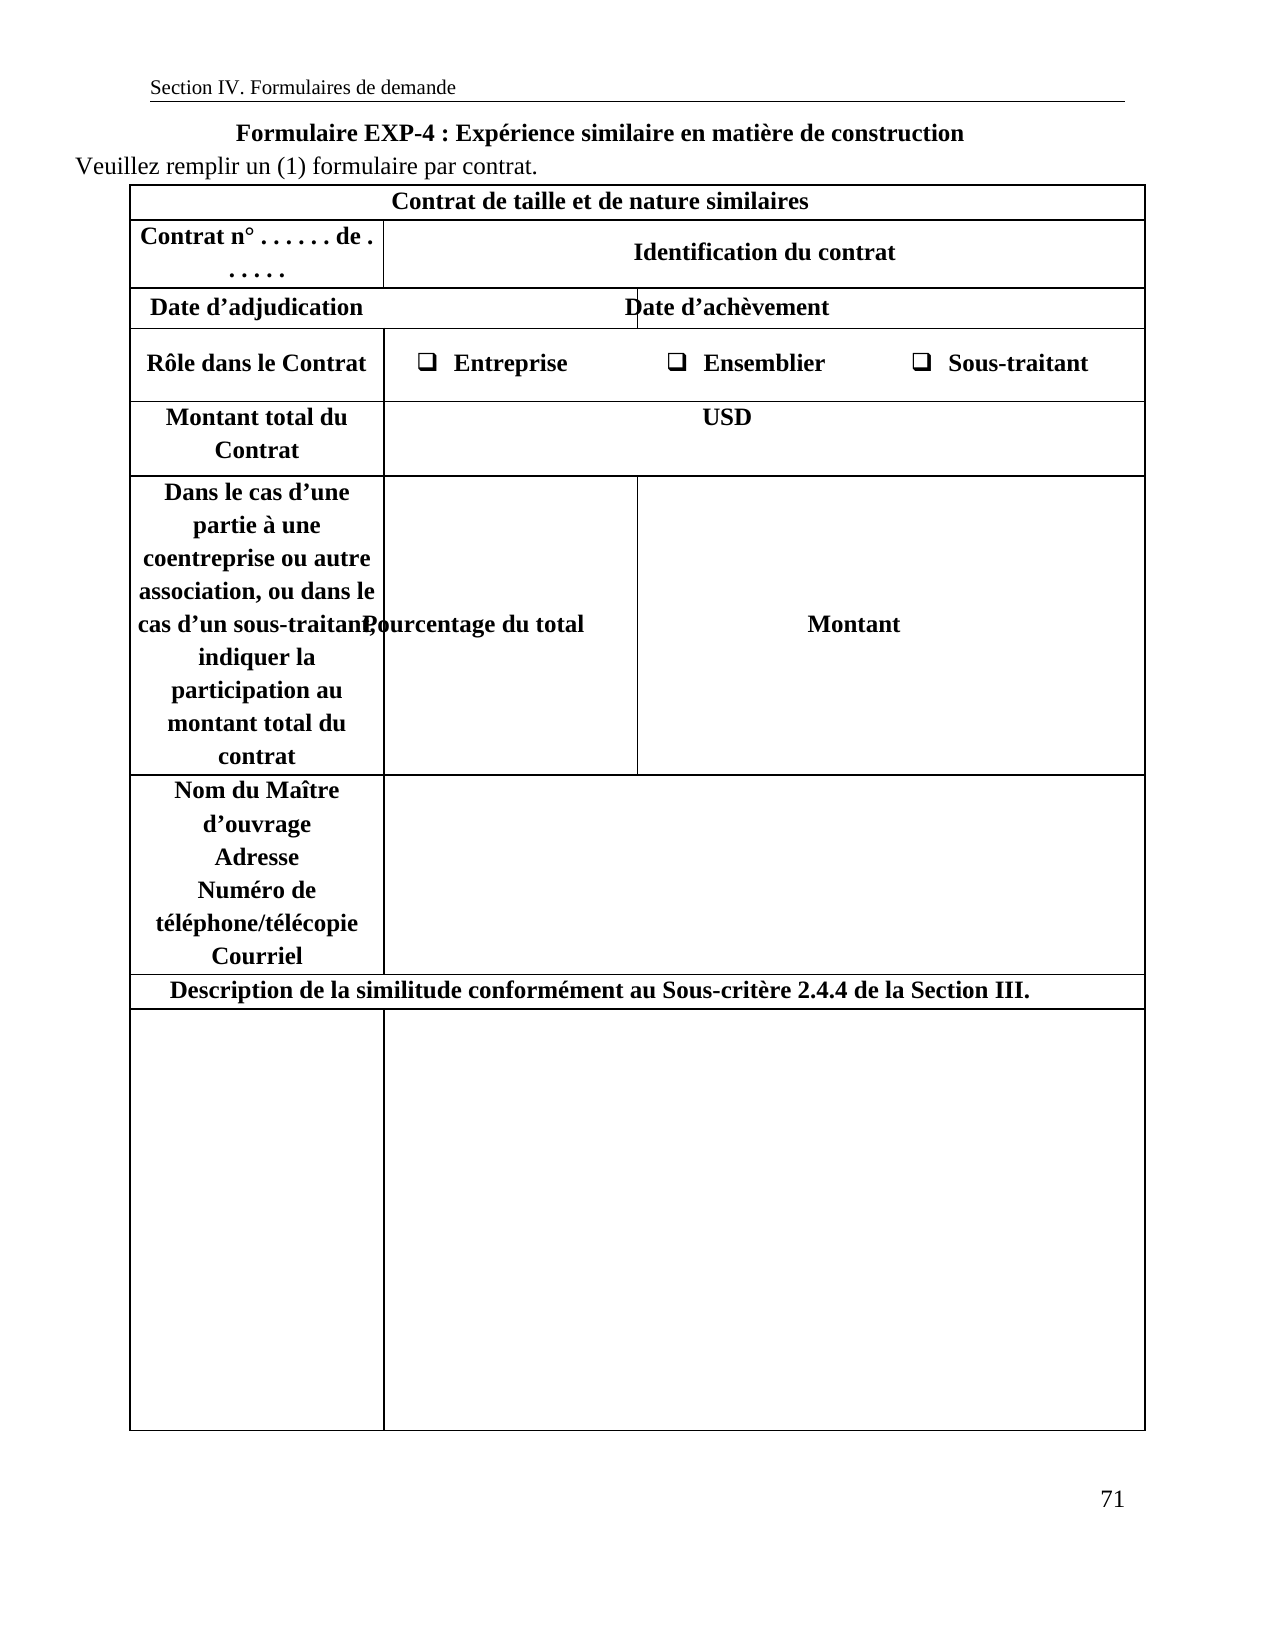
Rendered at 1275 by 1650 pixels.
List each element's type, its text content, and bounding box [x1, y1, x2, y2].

table_cell Entreprise [385, 329, 637, 401]
table_cell Rôle dans le Contrat [131, 329, 383, 401]
table_cell [131, 1010, 383, 1430]
text Veuillez remplir un (1) formulaire par contrat. [75, 151, 1125, 180]
table_cell Date d’achèvement [638, 289, 891, 328]
table_header Contrat de taille et de nature similaires [131, 186, 1144, 219]
text Formulaire EXP-4 : Expérience similaire en matière de construction [75, 118, 1125, 147]
table_cell Description de la similitude conformément au Sous-critère 2.4.4 de la Section III. [131, 975, 1144, 1008]
table_cell [384, 289, 637, 328]
table_cell [891, 289, 1144, 328]
table_cell USD [385, 402, 1144, 475]
table_cell Dans le cas d’une partie à une coentreprise ou autre association, ou dans le cas d’un sous-traitant, indiquer la participation au montant total du contrat [131, 477, 383, 774]
table_cell Ensemblier [638, 329, 891, 401]
table_cell Nom du Maître d’ouvrage Adresse Numéro de téléphone/télécopie Courriel [131, 776, 383, 974]
table_cell Date d’adjudication [131, 289, 384, 328]
table_cell Identification du contrat [384, 221, 1144, 287]
table_cell Montant [638, 477, 1144, 774]
table_cell Sous-traitant [891, 329, 1144, 401]
table_cell Contrat n° . . . . . . de . . . . . . [131, 221, 383, 287]
table_cell Montant total du Contrat [131, 402, 383, 475]
table_cell [385, 1010, 1144, 1430]
table_cell [385, 776, 1144, 974]
table_cell Pourcentage du total [385, 477, 637, 774]
